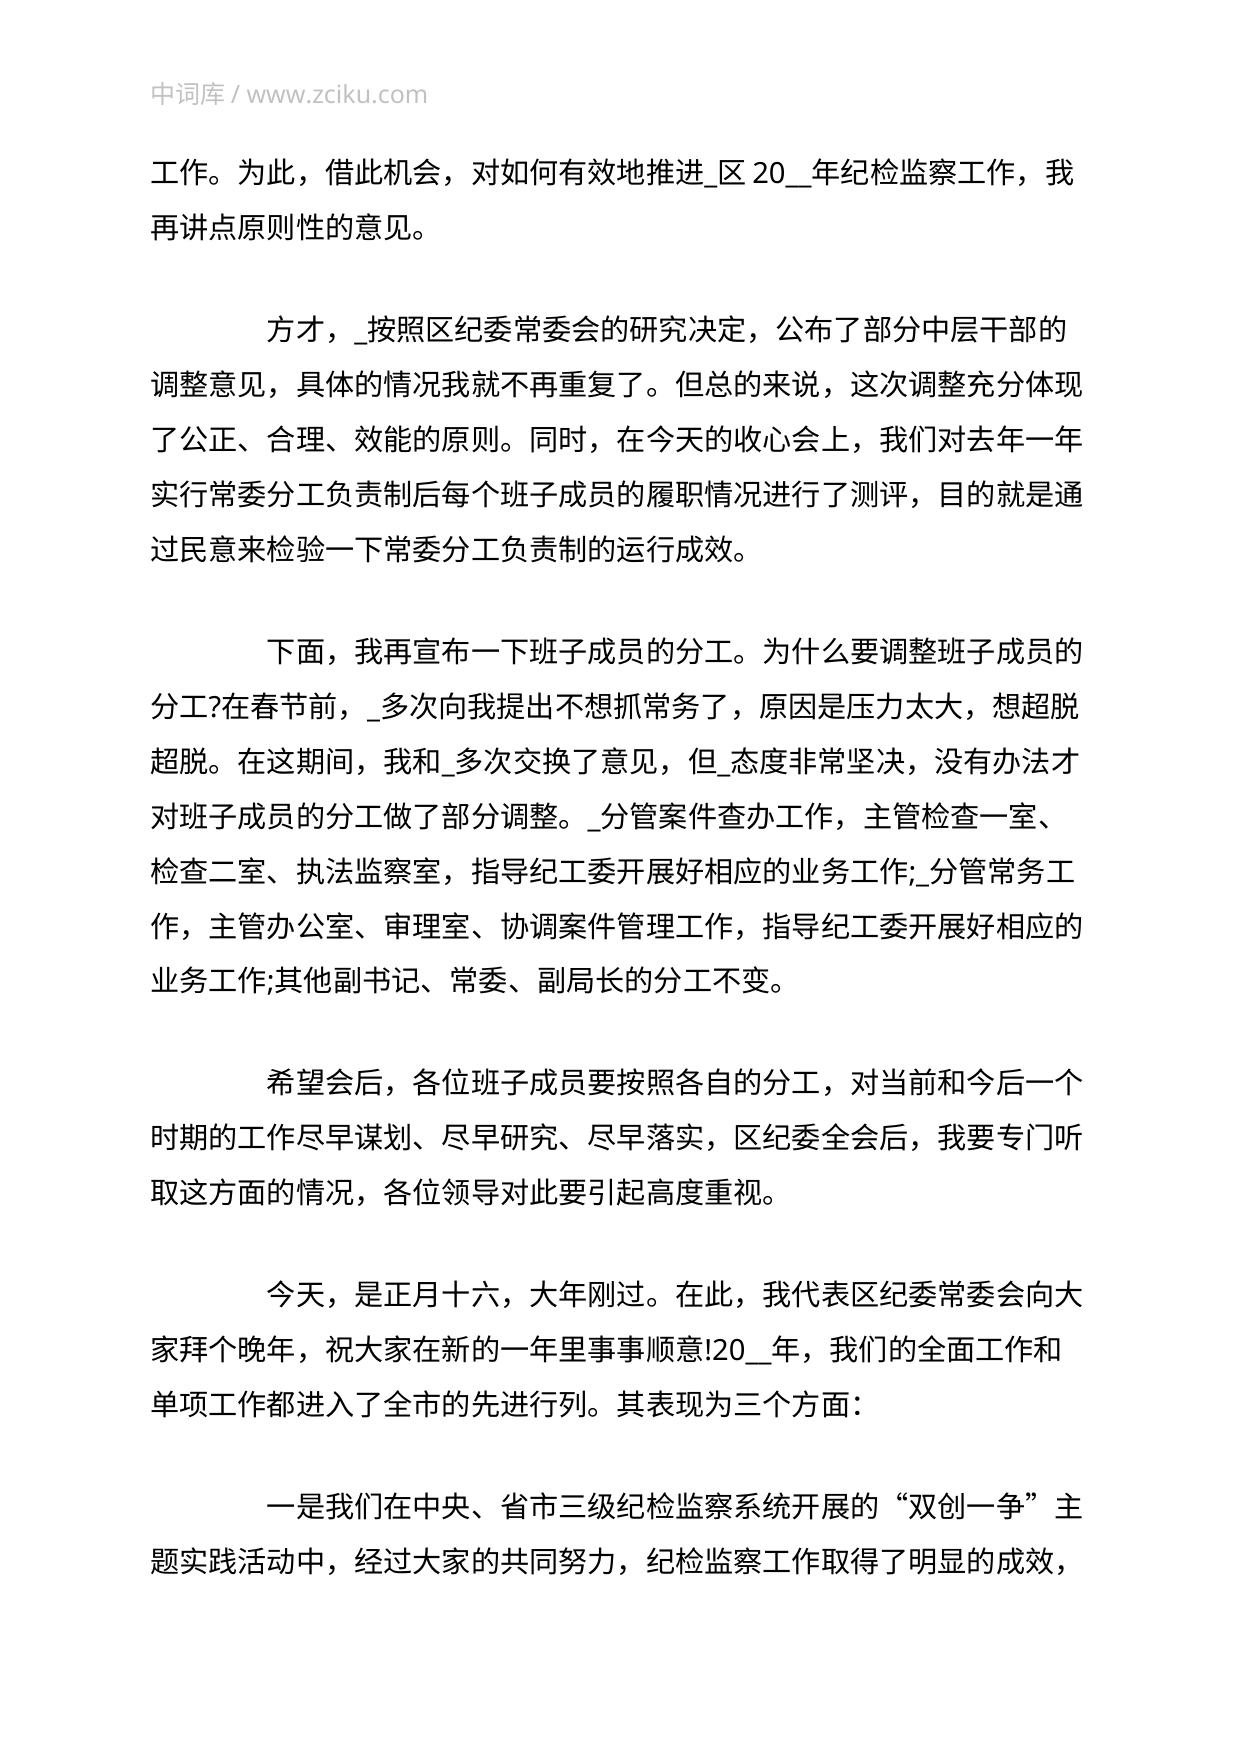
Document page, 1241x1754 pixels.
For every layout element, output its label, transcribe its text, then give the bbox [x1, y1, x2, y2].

text 方才，_按照区纪委常委会的研究决定，公布了部分中层干部的调整意见，具体的情况我就不再重复了。但总的来说，这次调整充分体现了公正、合理、效能的原则。同时，在今天的收心会上，我们对去年一年实行常委分工负责制后每个班子成员的履职情况进行了测评，目的就是通过民意来检验一下常委分工负责制的运行成效。 [150, 307, 1090, 569]
text 下面，我再宣布一下班子成员的分工。为什么要调整班子成员的分工?在春节前，_多次向我提出不想抓常务了，原因是压力太大，想超脱超脱。在这期间，我和_多次交换了意见，但_态度非常坚决，没有办法才对班子成员的分工做了部分调整。_分管案件查办工作，主管检查一室、检查二室、执法监察室，指导纪工委开展好相应的业务工作;_分管常务工作，主管办公室、审理室、协调案件管理工作，指导纪工委开展好相应的业务工作;其他副书记、常委、副局长的分工不变。 [150, 628, 1090, 1000]
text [150, 150, 1090, 247]
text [150, 1483, 1090, 1580]
text 希望会后，各位班子成员要按照各自的分工，对当前和今后一个时期的工作尽早谋划、尽早研究、尽早落实，区纪委全会后，我要专门听取这方面的情况，各位领导对此要引起高度重视。 [150, 1060, 1090, 1212]
text 今天，是正月十六，大年刚过。在此，我代表区纪委常委会向大家拜个晚年，祝大家在新的一年里事事顺意!20__年，我们的全面工作和单项工作都进入了全市的先进行列。其表现为三个方面： [150, 1272, 1090, 1424]
